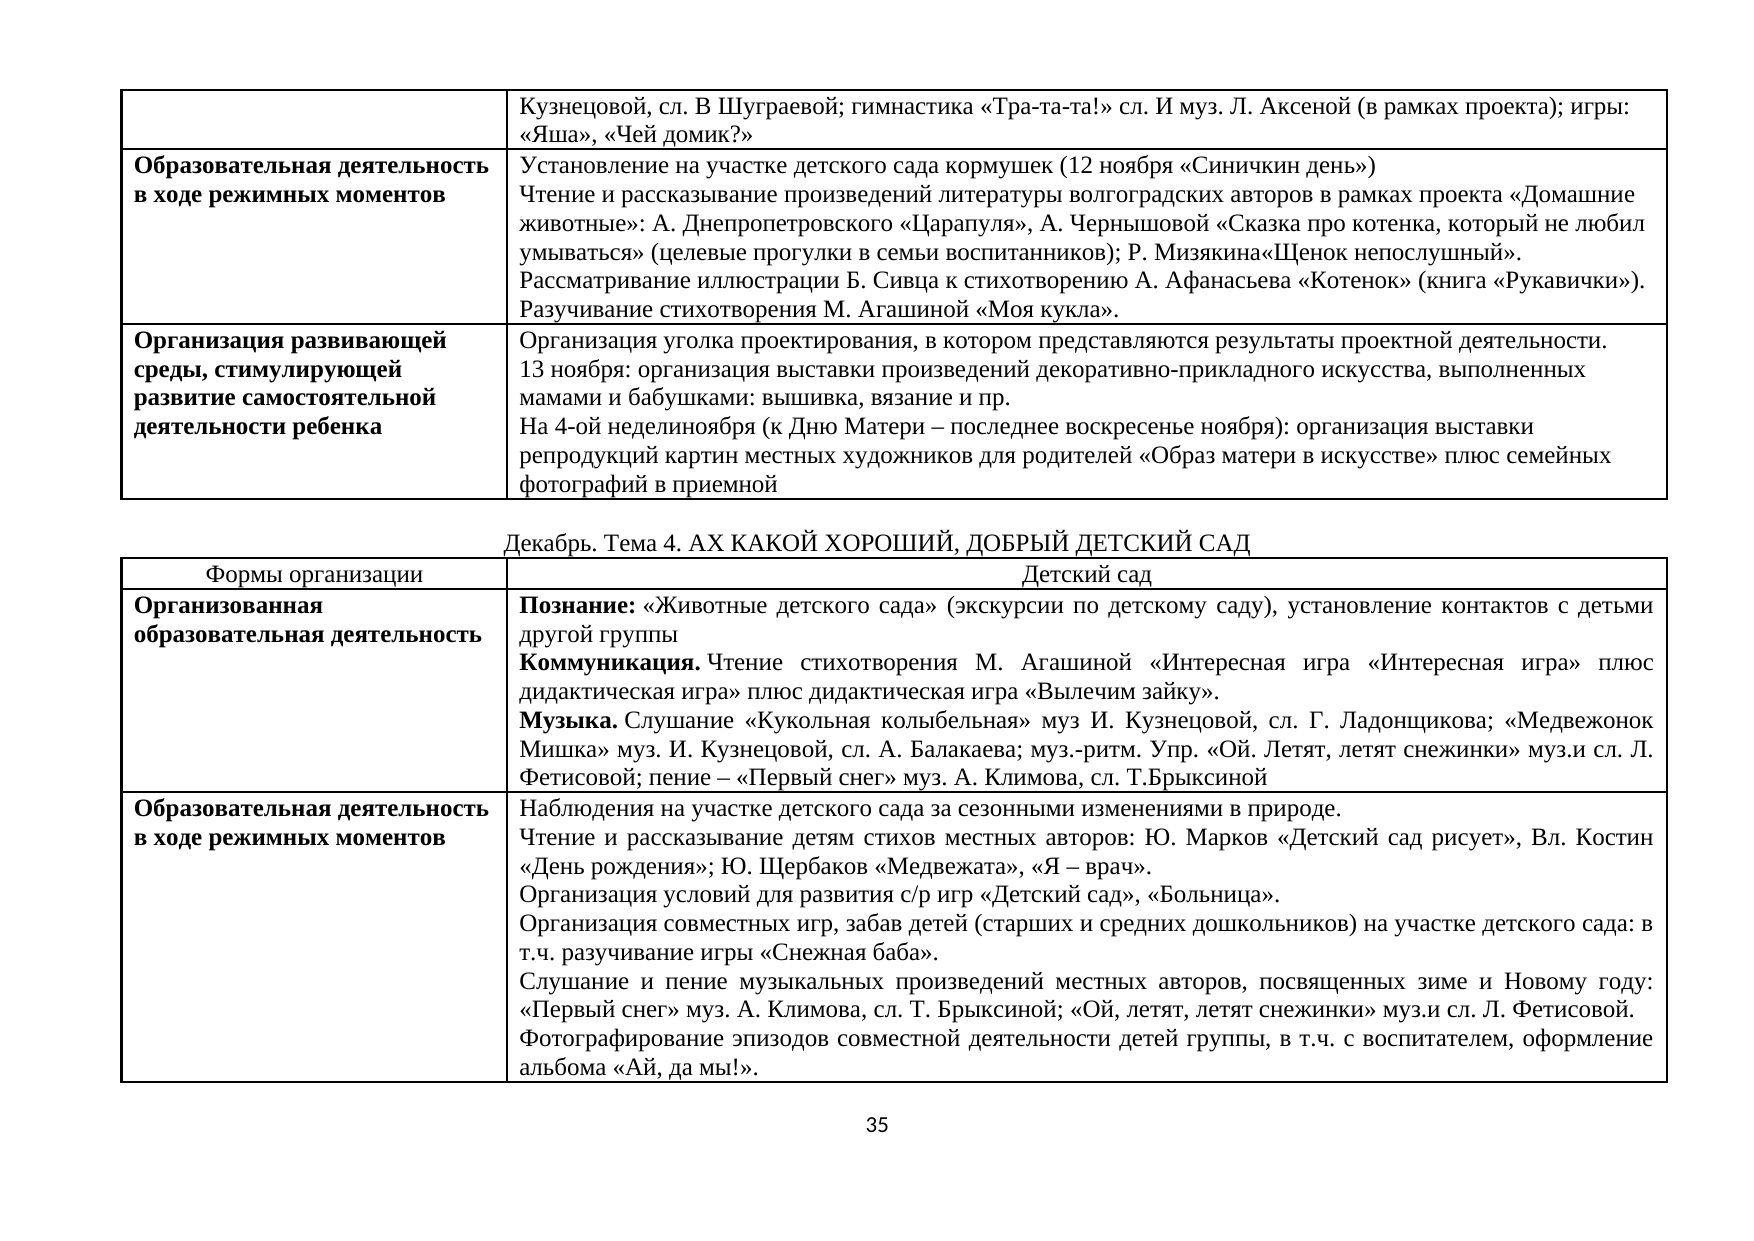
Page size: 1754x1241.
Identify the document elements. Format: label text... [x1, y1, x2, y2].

table_cell Организация уголка проектирования, в котором представляются результаты проектной деятельности. 13 ноября: организация выставки произведений декоративно-прикладного искусства, выполненных мамами и бабушками: вышивка, вязание и пр. На 4-ой неделиноября (к Дню Матери – последнее воскресенье ноября): организация выставки репродукций картин местных художников для родителей «Образ матери в искусстве» плюс семейных фотографий в приемной [508, 325, 1666, 497]
table_cell Образовательная деятельность в ходе режимных моментов [123, 150, 506, 323]
table_cell Установление на участке детского сада кормушек (12 ноября «Синичкин день») Чтение и рассказывание произведений литературы волгоградских авторов в рамках проекта «Домашние животные»: А. Днепропетровского «Царапуля», А. Чернышовой «Сказка про котенка, который не любил умываться» (целевые прогулки в семьи воспитанников); Р. Мизякина«Щенок непослушный». Рассматривание иллюстрации Б. Сивца к стихотворению А. Афанасьева «Котенок» (книга «Рукавички»). Разучивание стихотворения М. Агашиной «Моя кукла». [508, 150, 1666, 323]
table_cell Познание: «Животные детского сада» (экскурсии по детскому саду), установление контактов с детьми другой группы Коммуникация. Чтение стихотворения М. Агашиной «Интересная игра «Интересная игра» плюс дидактическая игра» плюс дидактическая игра «Вылечим зайку». Музыка. Слушание «Кукольная колыбельная» муз И. Кузнецовой, сл. Г. Ладонщикова; «Медвежонок Мишка» муз. И. Кузнецовой, сл. А. Балакаева; муз.-ритм. Упр. «Ой. Летят, летят снежинки» муз.и сл. Л. Фетисовой; пение – «Первый снег» муз. А. Климова, сл. Т.Брыксиной [508, 590, 1666, 791]
table_header Формы организации [123, 559, 506, 588]
table_header Детский сад [508, 559, 1666, 588]
text Декабрь. Тема 4. АХ КАКОЙ ХОРОШИЙ, ДОБРЫЙ ДЕТСКИЙ САД [118, 528, 1636, 557]
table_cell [123, 91, 506, 148]
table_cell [508, 793, 1666, 1081]
table_cell Организация развивающей среды, стимулирующей развитие самостоятельной деятельности ребенка [123, 325, 506, 497]
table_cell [123, 793, 506, 1081]
table_cell Организованная образовательная деятельность [123, 590, 506, 791]
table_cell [508, 91, 1666, 148]
